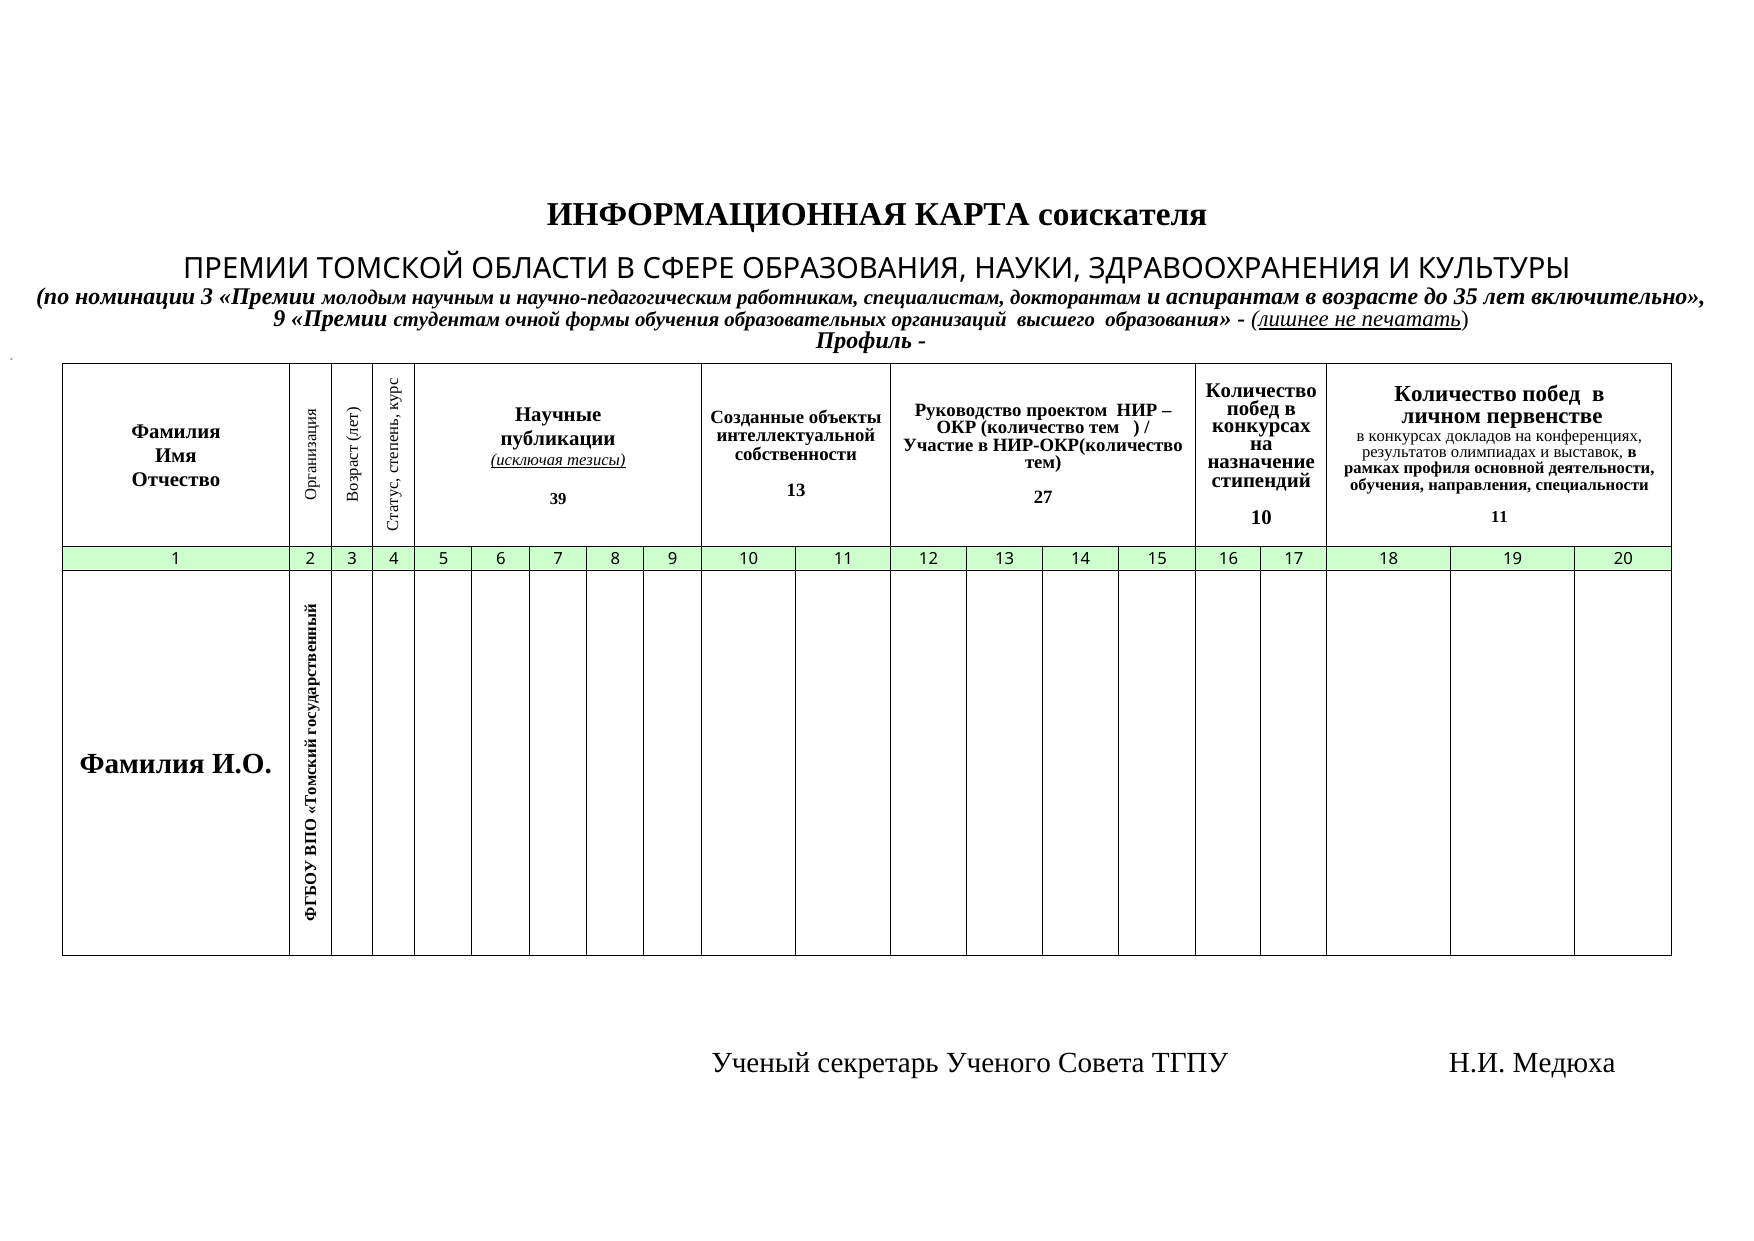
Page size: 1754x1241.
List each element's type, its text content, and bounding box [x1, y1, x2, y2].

table_cell 14 [1043, 547, 1118, 569]
table_header Статус, степень, курс [373, 364, 414, 546]
table_header Количество побед в личном первенстве в конкурсах докладов на конференциях, результатов олимпиадах и выставок, в рамках профиля основной деятельности, обучения, направления, специальности 11 [1327, 364, 1671, 546]
table_cell 6 [472, 547, 529, 569]
table_cell 9 [644, 547, 701, 569]
text Профиль - [866, 331, 1731, 353]
table_cell [967, 571, 1042, 955]
table_header Созданные объекты интеллектуальной собственности 13 [702, 364, 890, 546]
table_header Количество побед в конкурсах на назначение стипендий 10 [1196, 364, 1326, 546]
table_cell [1575, 571, 1671, 955]
table_cell [796, 571, 890, 955]
table_cell 7 [530, 547, 586, 569]
text (по номинации 3 «Премии молодым научным и научно-педагогическим работникам, специалистам, докторантам и аспирантам в возрасте до 35 лет включительно», [10, 287, 1731, 309]
table_cell Фамилия И.О. [63, 571, 289, 955]
table_header Организация [290, 364, 331, 546]
table_cell [587, 571, 643, 955]
table_cell [1043, 571, 1118, 955]
text Ученый секретарь Ученого Совета ТГПУ Н.И. Медюха [637, 1045, 1707, 1078]
table_cell [530, 571, 586, 955]
text 9 «Премии студентам очной формы обучения образовательных организаций высшего образования» - (лишнее не печатать) [10, 309, 1731, 331]
table_cell [1196, 571, 1260, 955]
table_cell [332, 571, 372, 955]
table_cell [644, 571, 701, 955]
table_cell [1119, 571, 1195, 955]
table_cell [702, 571, 795, 955]
table_header Возраст (лет) [332, 364, 372, 546]
table_cell [373, 571, 414, 955]
table_header Фамилия Имя Отчество [63, 364, 289, 546]
table_cell 5 [415, 547, 471, 569]
table_cell [891, 571, 966, 955]
text Профиль - [10, 331, 867, 353]
table_cell 4 [373, 547, 414, 569]
table_cell [472, 571, 529, 955]
table_header Научные публикации (исключая тезисы) 39 [415, 364, 701, 546]
table_cell 8 [587, 547, 643, 569]
table_cell [1261, 571, 1326, 955]
table_cell 13 [967, 547, 1042, 569]
table_cell [1451, 571, 1574, 955]
table_cell 3 [332, 547, 372, 569]
table_cell [1327, 571, 1450, 955]
table_cell 10 [702, 547, 795, 569]
table_cell 1 [63, 547, 289, 569]
table_header Руководство проектом НИР – ОКР (количество тем ) / Участие в НИР-ОКР(количество тем) 27 [891, 364, 1195, 546]
table_cell 16 [1196, 547, 1260, 569]
table_cell 20 [1575, 547, 1671, 569]
table_cell 19 [1451, 547, 1574, 569]
table_cell [415, 571, 471, 955]
text ИНФОРМАЦИОННАЯ КАРТА соискателя [47, 195, 1707, 233]
text ПРЕМИИ ТОМСКОЙ ОБЛАСТИ В СФЕРЕ ОБРАЗОВАНИЯ, НАУКИ, ЗДРАВООХРАНЕНИЯ И КУЛЬТУРЫ [47, 247, 1707, 287]
table_cell 15 [1119, 547, 1195, 569]
table_cell 18 [1327, 547, 1450, 569]
table_cell ФГБОУ ВПО «Томский государственный педагогический университет» [290, 571, 331, 955]
table_cell 17 [1261, 547, 1326, 569]
table_cell 12 [891, 547, 966, 569]
table_cell 11 [796, 547, 890, 569]
table_cell 2 [290, 547, 331, 569]
